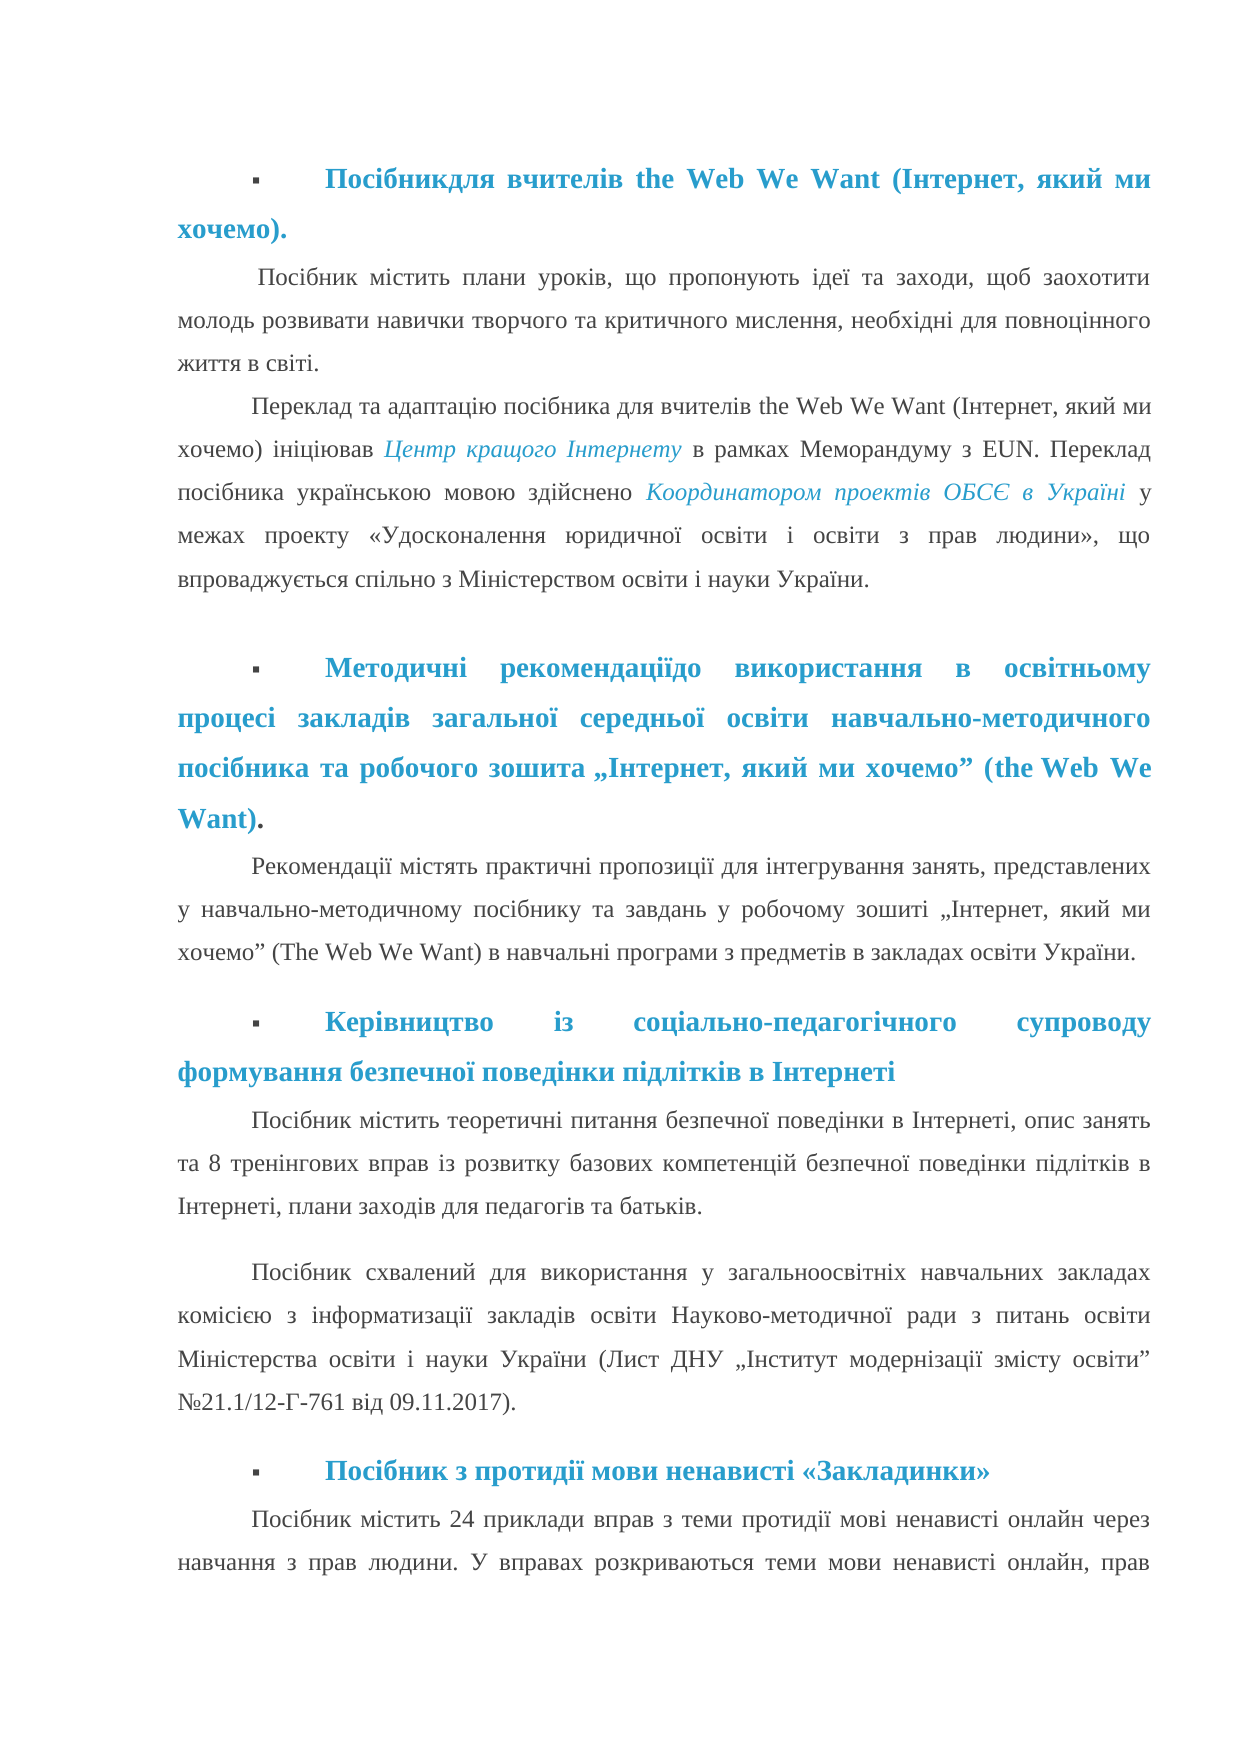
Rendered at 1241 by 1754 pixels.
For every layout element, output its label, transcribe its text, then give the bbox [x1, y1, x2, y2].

list Методичні рекомендаціїдо використання в освітньому процесі закладів загальної середньої освіти навчально-методичного посібника та робочого зошита „Інтернет, який ми хочемоˮ (the Web We Want). [177, 650, 1152, 834]
text Посібник містить плани уроків, що пропонують ідеї та заходи, щоб заохотити молодь розвивати навички творчого та критичного мислення, необхідні для повноцінного життя в світі. [177, 262, 1152, 377]
list Посібник з протидії мови ненависті «Закладинки» [177, 1453, 1152, 1487]
text Рекомендації містять практичні пропозиції для інтегрування занять, представлених у навчально-методичному посібнику та завдань у робочому зошиті „Інтернет, який ми хочемоˮ (Тhe Web We Want) в навчальні програми з предметів в закладах освіти України. [177, 851, 1152, 966]
list Посібникдля вчителів the Web We Want (Інтернет, який ми хочемо). [177, 161, 1152, 245]
text Посібник містить теоретичні питання безпечної поведінки в Інтернеті, опис занять та 8 тренінгових вправ із розвитку базових компетенцій безпечної поведінки підлітків в Інтернеті, плани заходів для педагогів та батьків. [177, 1105, 1152, 1220]
list Керівництво із соціально-педагогічного супроводу формування безпечної поведінки підлітків в Інтернеті [177, 1004, 1152, 1088]
text Переклад та адаптацію посібника для вчителів the Web We Want (Інтернет, який ми хочемо) ініціював Центр кращого Інтернету в рамках Меморандуму з EUN. Переклад посібника українською мовою здійснено Координатором проектів ОБСЄ в Україні у межах проекту «Удосконалення юридичної освіти і освіти з прав людини», що впроваджується спільно з Міністерством освіти і науки України. [177, 391, 1152, 592]
text Посібник схвалений для використання у загальноосвітніх навчальних закладах комісією з інформатизації закладів освіти Науково-методичної ради з питань освіти Міністерства освіти і науки України (Лист ДНУ „Інститут модернізації змісту освіти” №21.1/12-Г-761 від 09.11.2017). [177, 1257, 1152, 1416]
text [177, 1504, 1152, 1576]
